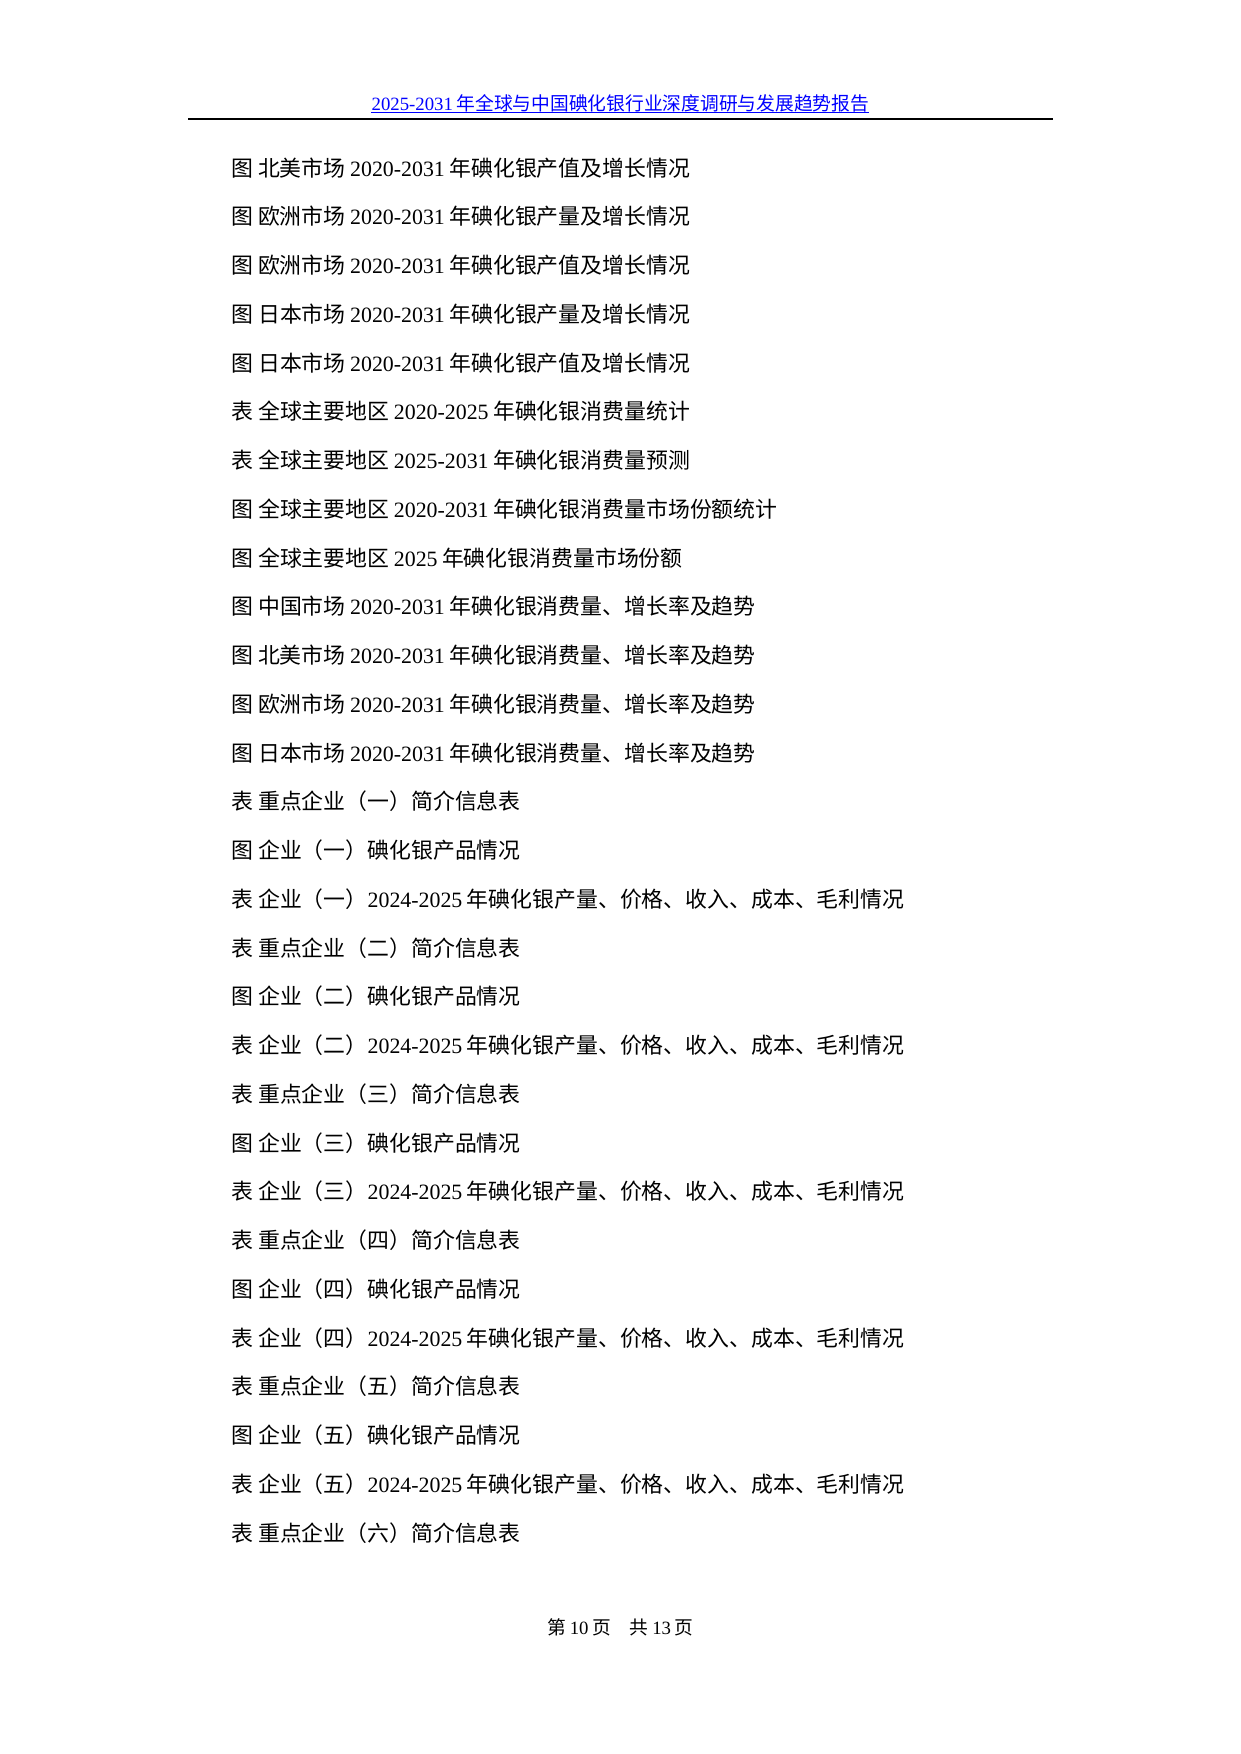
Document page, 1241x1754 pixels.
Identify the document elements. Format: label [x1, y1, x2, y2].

text [187, 150, 1053, 1548]
